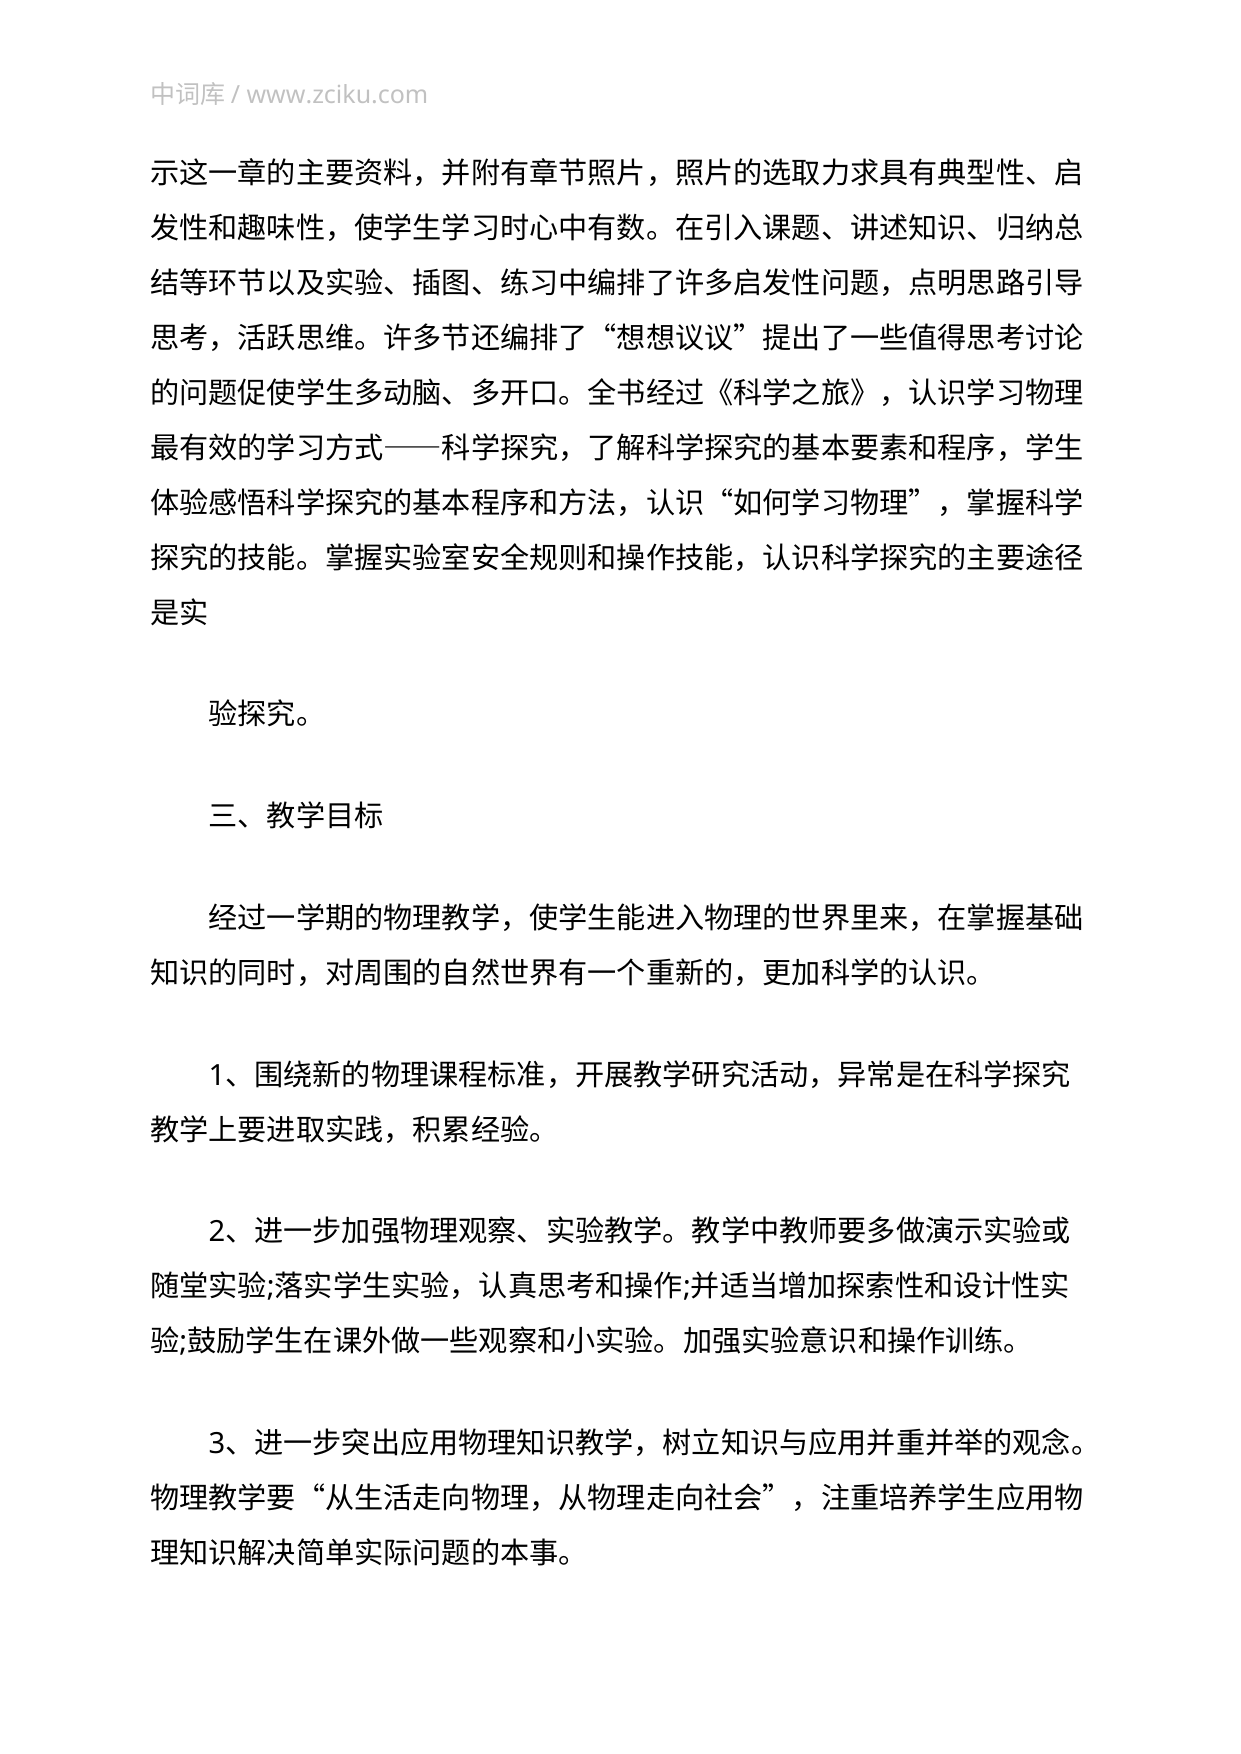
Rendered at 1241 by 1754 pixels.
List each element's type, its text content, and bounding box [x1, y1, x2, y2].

text 3、进一步突出应用物理知识教学，树立知识与应用并重并举的观念。物理教学要“从生活走向物理，从物理走向社会”，注重培养学生应用物理知识解决简单实际问题的本事。 [150, 1420, 1090, 1572]
text 验探究。 [150, 691, 1090, 733]
text 经过一学期的物理教学，使学生能进入物理的世界里来，在掌握基础知识的同时，对周围的自然世界有一个重新的，更加科学的认识。 [150, 894, 1090, 992]
text 三、教学目标 [150, 793, 1090, 835]
text 2、进一步加强物理观察、实验教学。教学中教师要多做演示实验或随堂实验;落实学生实验，认真思考和操作;并适当增加探索性和设计性实验;鼓励学生在课外做一些观察和小实验。加强实验意识和操作训练。 [150, 1208, 1090, 1360]
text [150, 150, 1090, 631]
text 1、围绕新的物理课程标准，开展教学研究活动，异常是在科学探究教学上要进取实践，积累经验。 [150, 1051, 1090, 1148]
